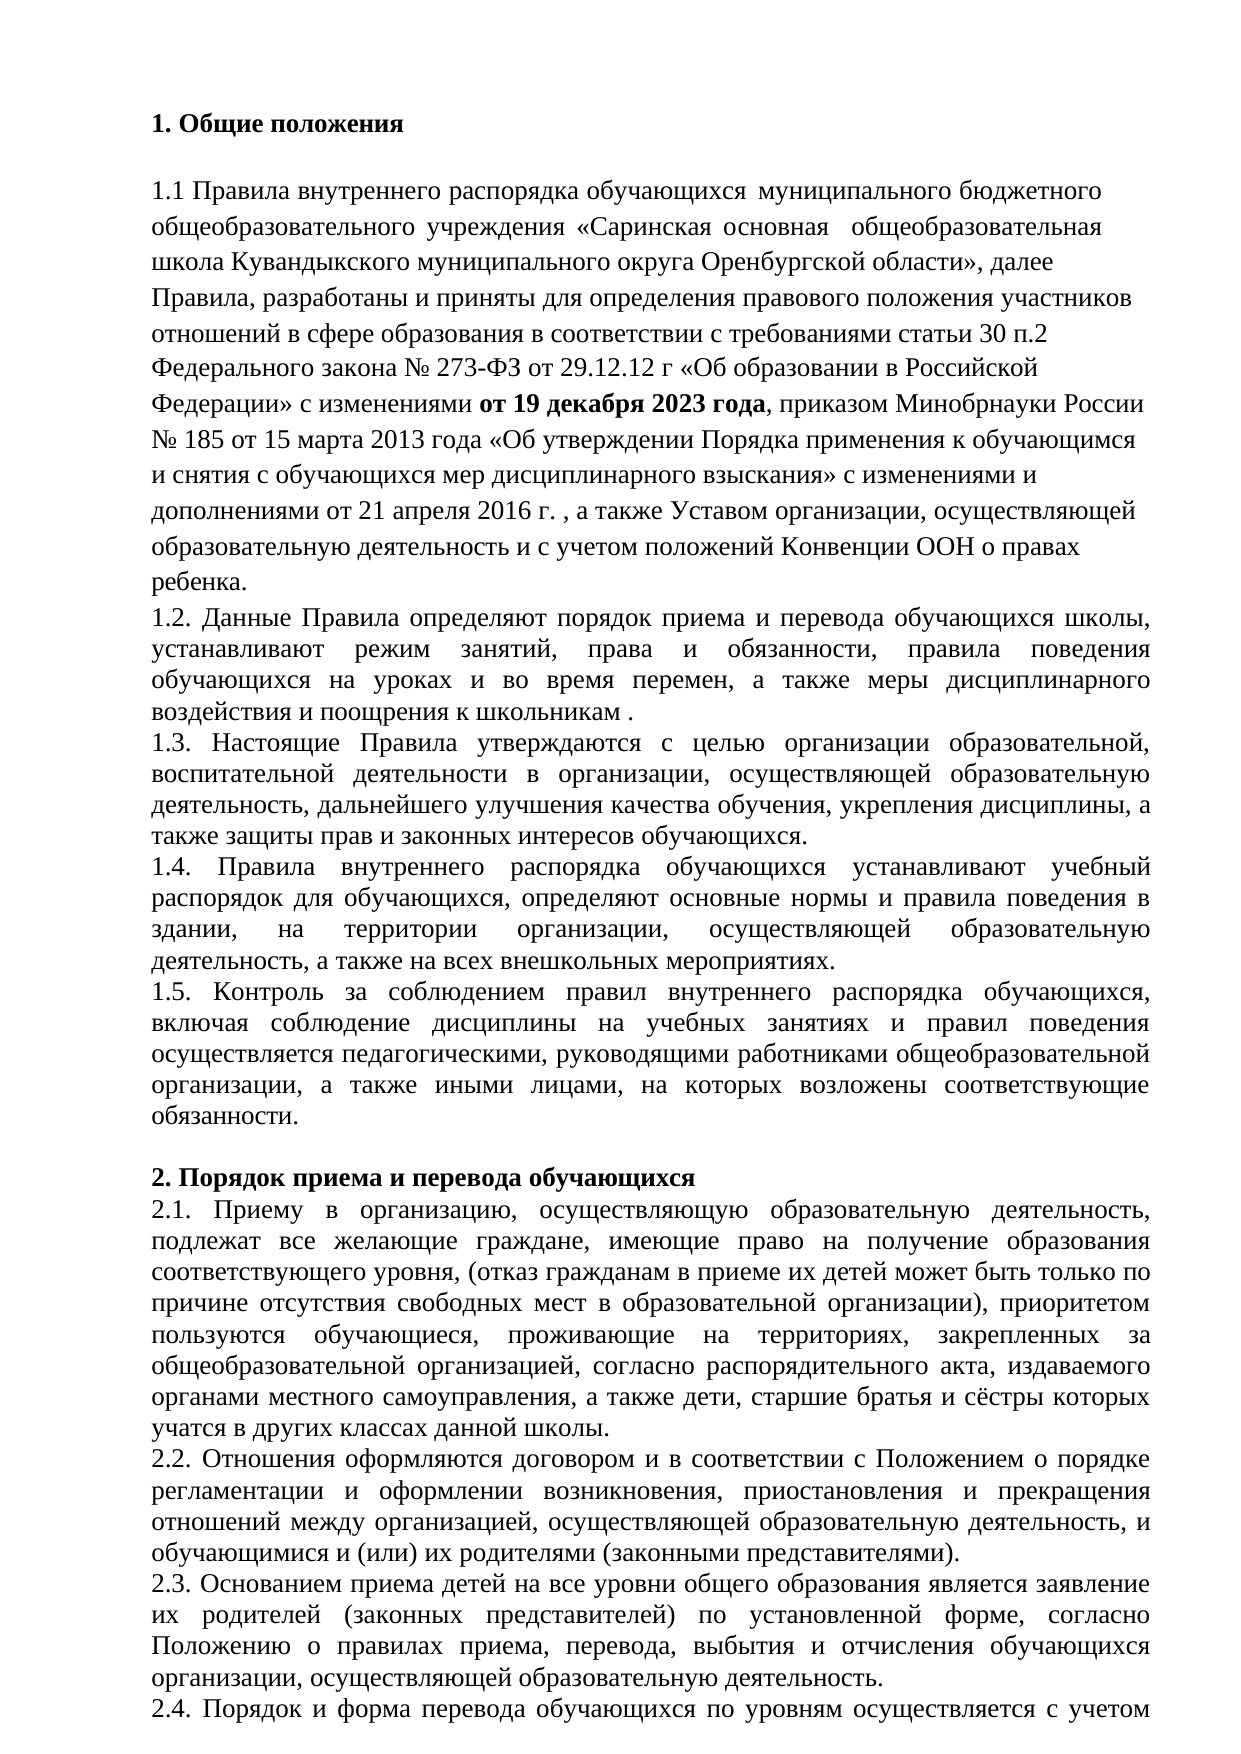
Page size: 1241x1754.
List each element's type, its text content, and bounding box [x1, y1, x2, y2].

list Правила внутреннего распорядка обучающихся муниципального бюджетного общеобразовательного учреждения «Саринская основная общеобразовательная школа Кувандыкского муниципального округа Оренбургской области», далее [151, 174, 1102, 276]
text Правила, разработаны и приняты для определения правового положения участников отношений в сфере образования в соответствии с требованиями статьи 30 п.2 [151, 281, 1165, 348]
list Основанием приема детей на все уровни общего образования является заявление их родителей (законных представителей) по установленной форме, согласно Положению о правилах приема, перевода, выбытия и отчисления обучающихся организации, осуществляющей образовательную деятельность. [151, 1567, 1152, 1692]
text Федерации» с изменениями от 19 декабря 2023 года, приказом Минобрнауки России [151, 387, 1165, 418]
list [151, 1692, 1152, 1723]
list Отношения оформляются договором и в соответствии с Положением о порядке регламентации и оформлении возникновения, приостановления и прекращения отношений между организацией, осуществляющей образовательную деятельность, и обучающимися и (или) их родителями (законными представителями). [151, 1443, 1152, 1567]
text ребенка. [151, 566, 1165, 597]
list Общие положения [151, 107, 1181, 138]
list Настоящие Правила утверждаются с целью организации образовательной, воспитательной деятельности в организации, осуществляющей образовательную деятельность, дальнейшего улучшения качества обучения, укрепления дисциплины, а также защиты прав и законных интересов обучающихся. [151, 726, 1151, 850]
text Федерального закона № 273-ФЗ от 29.12.12 г «Об образовании в Российской [151, 352, 1165, 383]
text № 185 от 15 марта 2013 года «Об утверждении Порядка применения к обучающимся и снятия с обучающихся мер дисциплинарного взыскания» с изменениями и дополнениями от 21 апреля 2016 г. , а также Уставом организации, осуществляющей образовательную деятельность и с учетом положений Конвенции ООН о правах [151, 423, 1146, 561]
list Правила внутреннего распорядка обучающихся устанавливают учебный распорядок для обучающихся, определяют основные нормы и правила поведения в здании, на территории организации, осуществляющей образовательную деятельность, а также на всех внешкольных мероприятиях. [151, 850, 1152, 975]
list Данные Правила определяют порядок приема и перевода обучающихся школы, устанавливают режим занятий, права и обязанности, правила поведения обучающихся на уроках и во время перемен, а также меры дисциплинарного воздействия и поощрения к школьникам . [151, 601, 1152, 726]
list Контроль за соблюдением правил внутреннего распорядка обучающихся, включая соблюдение дисциплины на учебных занятиях и правил поведения осуществляется педагогическими, руководящими работниками общеобразовательной организации, а также иными лицами, на которых возложены соответствующие обязанности. [151, 975, 1151, 1131]
list Приему в организацию, осуществляющую образовательную деятельность, подлежат все желающие граждане, имеющие право на получение образования соответствующего уровня, (отказ гражданам в приеме их детей может быть только по причине отсутствия свободных мест в образовательной организации), приоритетом пользуются обучающиеся, проживающие на территориях, закрепленных за общеобразовательной организацией, согласно распорядительного акта, издаваемого органами местного самоуправления, а также дети, старшие братья и сёстры которых учатся в других классах данной школы. [151, 1193, 1152, 1442]
list Порядок приема и перевода обучающихся [151, 1162, 1165, 1193]
